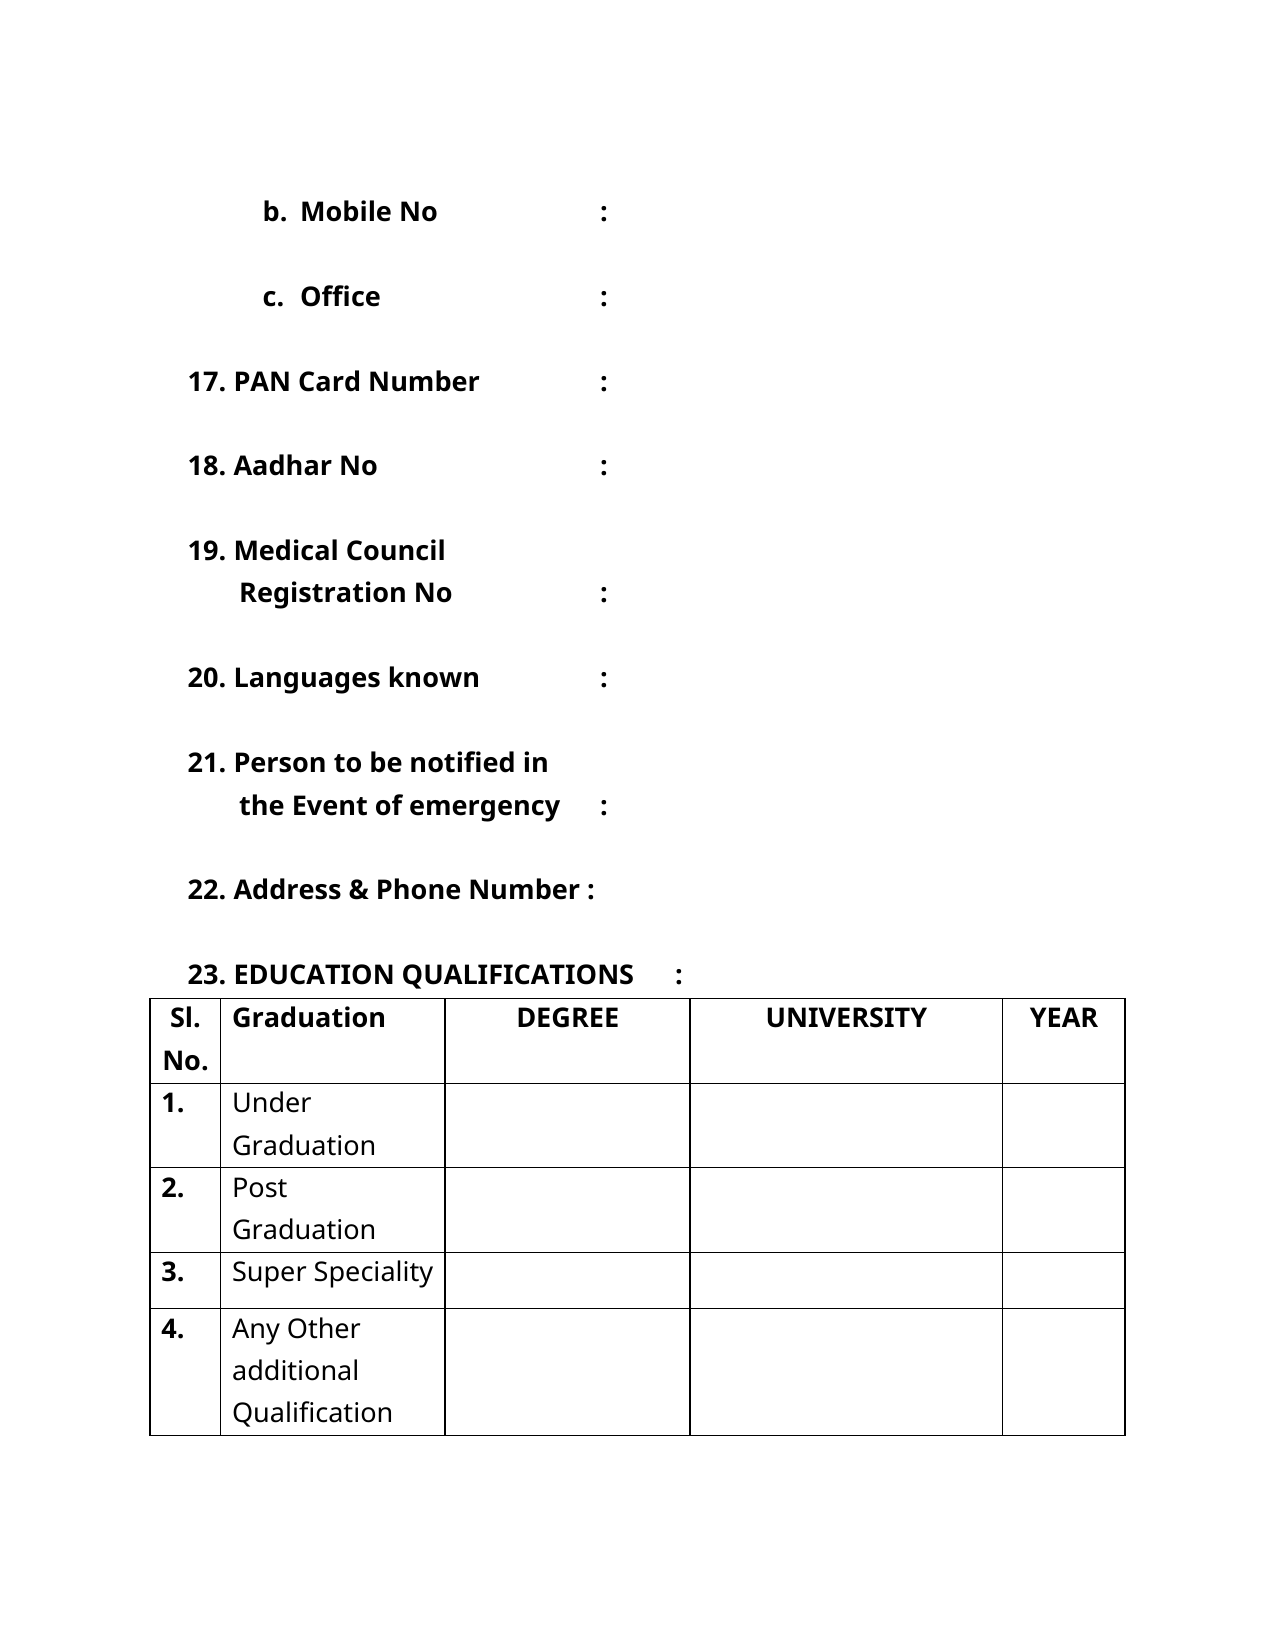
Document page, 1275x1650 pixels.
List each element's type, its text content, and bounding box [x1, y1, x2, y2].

list EDUCATION QUALIFICATIONS : [187, 956, 1125, 992]
table_cell [691, 1084, 1002, 1167]
table_cell [1003, 1309, 1124, 1435]
table_header UNIVERSITY [691, 999, 1002, 1083]
table_header YEAR [1003, 999, 1124, 1083]
table_cell 4. [151, 1309, 220, 1435]
table_header Sl.No. [151, 999, 220, 1083]
table_cell [446, 1084, 689, 1167]
table_cell [1003, 1253, 1124, 1308]
table_header Graduation [221, 999, 444, 1083]
table_cell 2. [151, 1168, 220, 1252]
table_cell [1003, 1168, 1124, 1252]
table_cell [446, 1253, 689, 1308]
table_cell Super Speciality [221, 1253, 444, 1308]
list Languages known : [187, 659, 1125, 696]
table_header DEGREE [446, 999, 689, 1083]
table_cell [691, 1309, 1002, 1435]
list Medical Council Registration No : [187, 532, 1125, 611]
table_cell [446, 1309, 689, 1435]
list Aadhar No : [187, 447, 1125, 484]
table_cell Any Other additional Qualification [221, 1309, 444, 1435]
list PAN Card Number : [187, 362, 1125, 399]
table_cell Under Graduation [221, 1084, 444, 1167]
table_cell [691, 1168, 1002, 1252]
table_cell 1. [151, 1084, 220, 1167]
list Person to be notified in the Event of emergency : [187, 743, 1125, 823]
table_cell Post Graduation [221, 1168, 444, 1252]
table_cell [446, 1168, 689, 1252]
table_cell 3. [151, 1253, 220, 1308]
table_cell [1003, 1084, 1124, 1167]
list Mobile No : [262, 192, 1125, 229]
list Office : [262, 277, 1125, 314]
list Address & Phone Number : [187, 871, 1125, 908]
table_cell [691, 1253, 1002, 1308]
